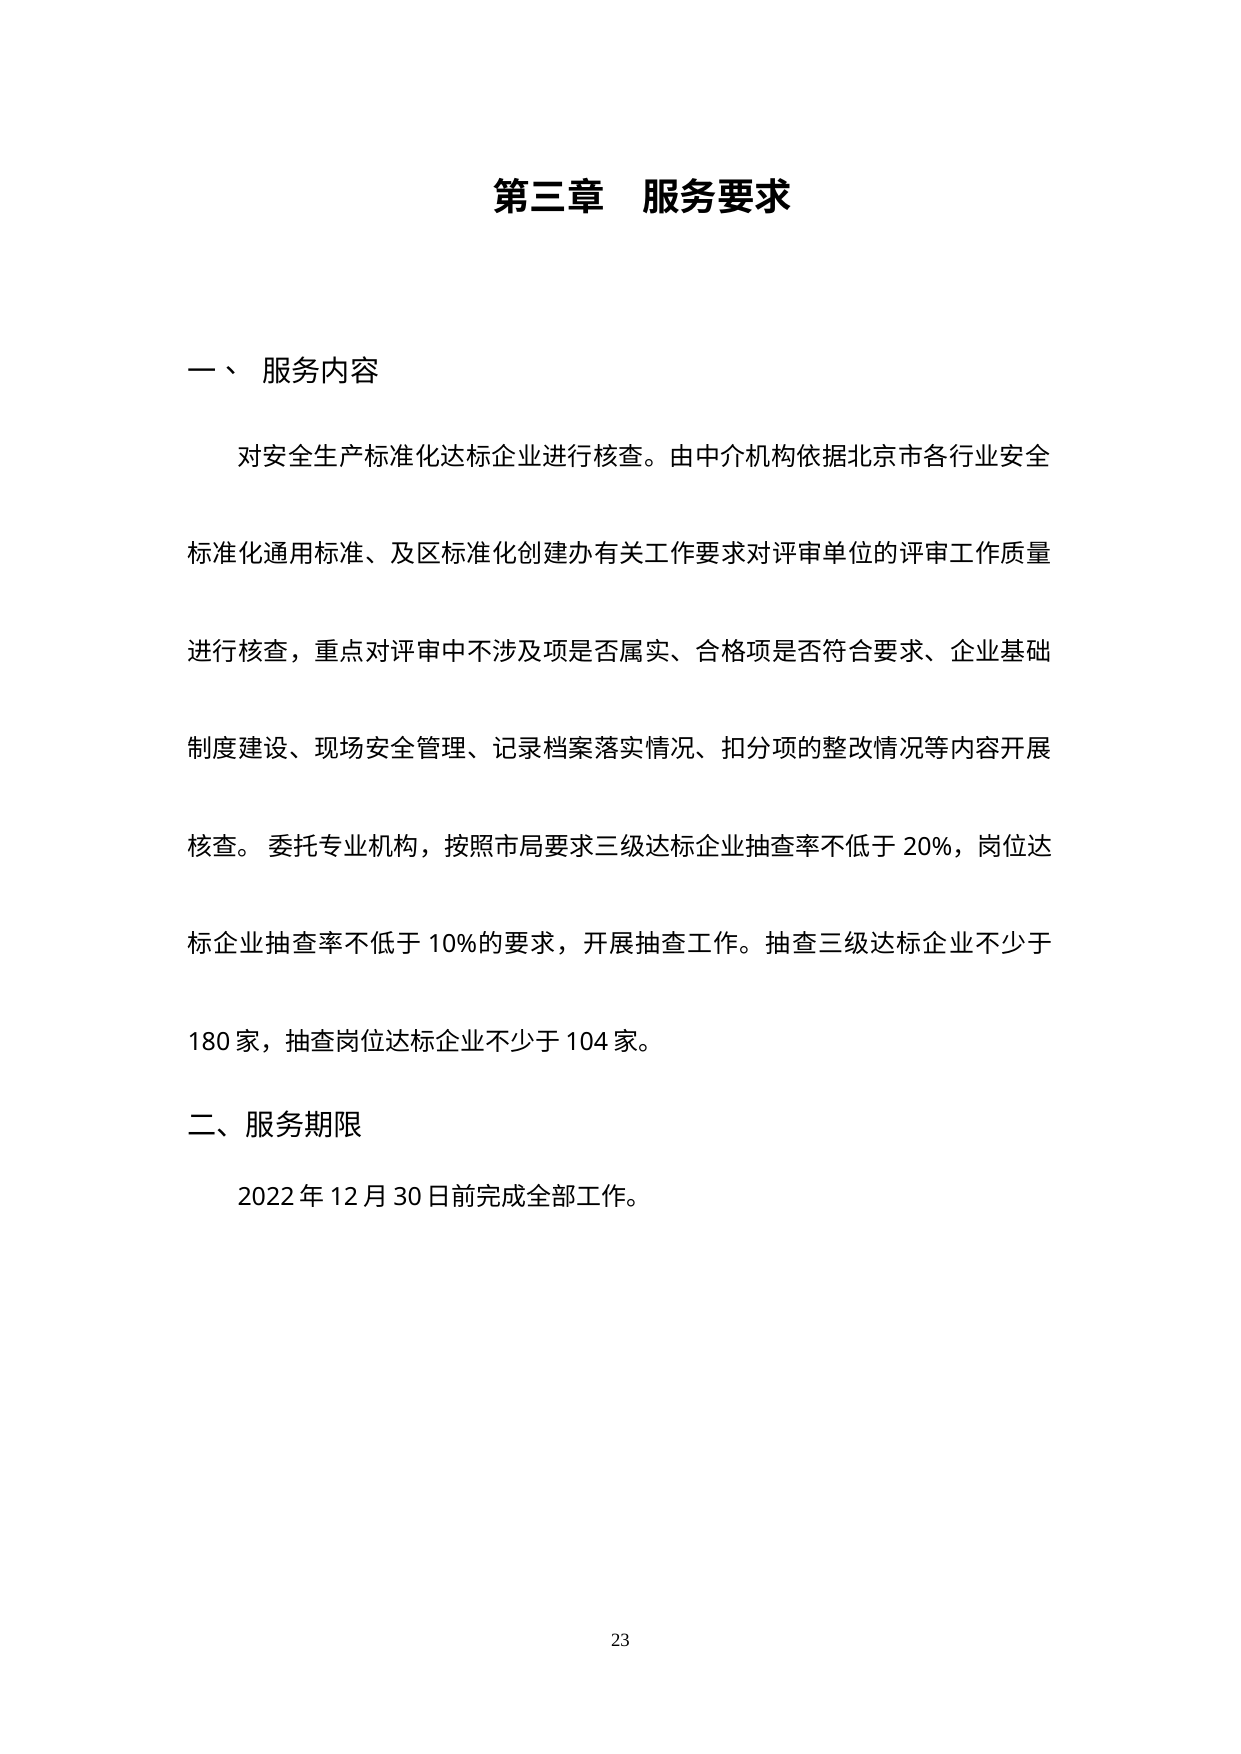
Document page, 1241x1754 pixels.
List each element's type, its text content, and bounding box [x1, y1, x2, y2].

text 对安全生产标准化达标企业进行核查。由中介机构依据北京市各行业安全标准化通用标准、及区标准化创建办有关工作要求对评审单位的评审工作质量进行核查，重点对评审中不涉及项是否属实、合格项是否符合要求、企业基础制度建设、现场安全管理、记录档案落实情况、扣分项的整改情况等内容开展核查。 委托专业机构，按照市局要求三级达标企业抽查率不低于20%，岗位达标企业抽查率不低于10%的要求，开展抽查工作。抽查三级达标企业不少于180家，抽查岗位达标企业不少于104家。 [187, 422, 1053, 1072]
text 2022年12月30日前完成全部工作。 [187, 1176, 1053, 1213]
subtitle 服务要求 [231, 162, 1053, 227]
list 服务内容 [187, 337, 1053, 402]
text 二、服务期限 [187, 1090, 1053, 1155]
